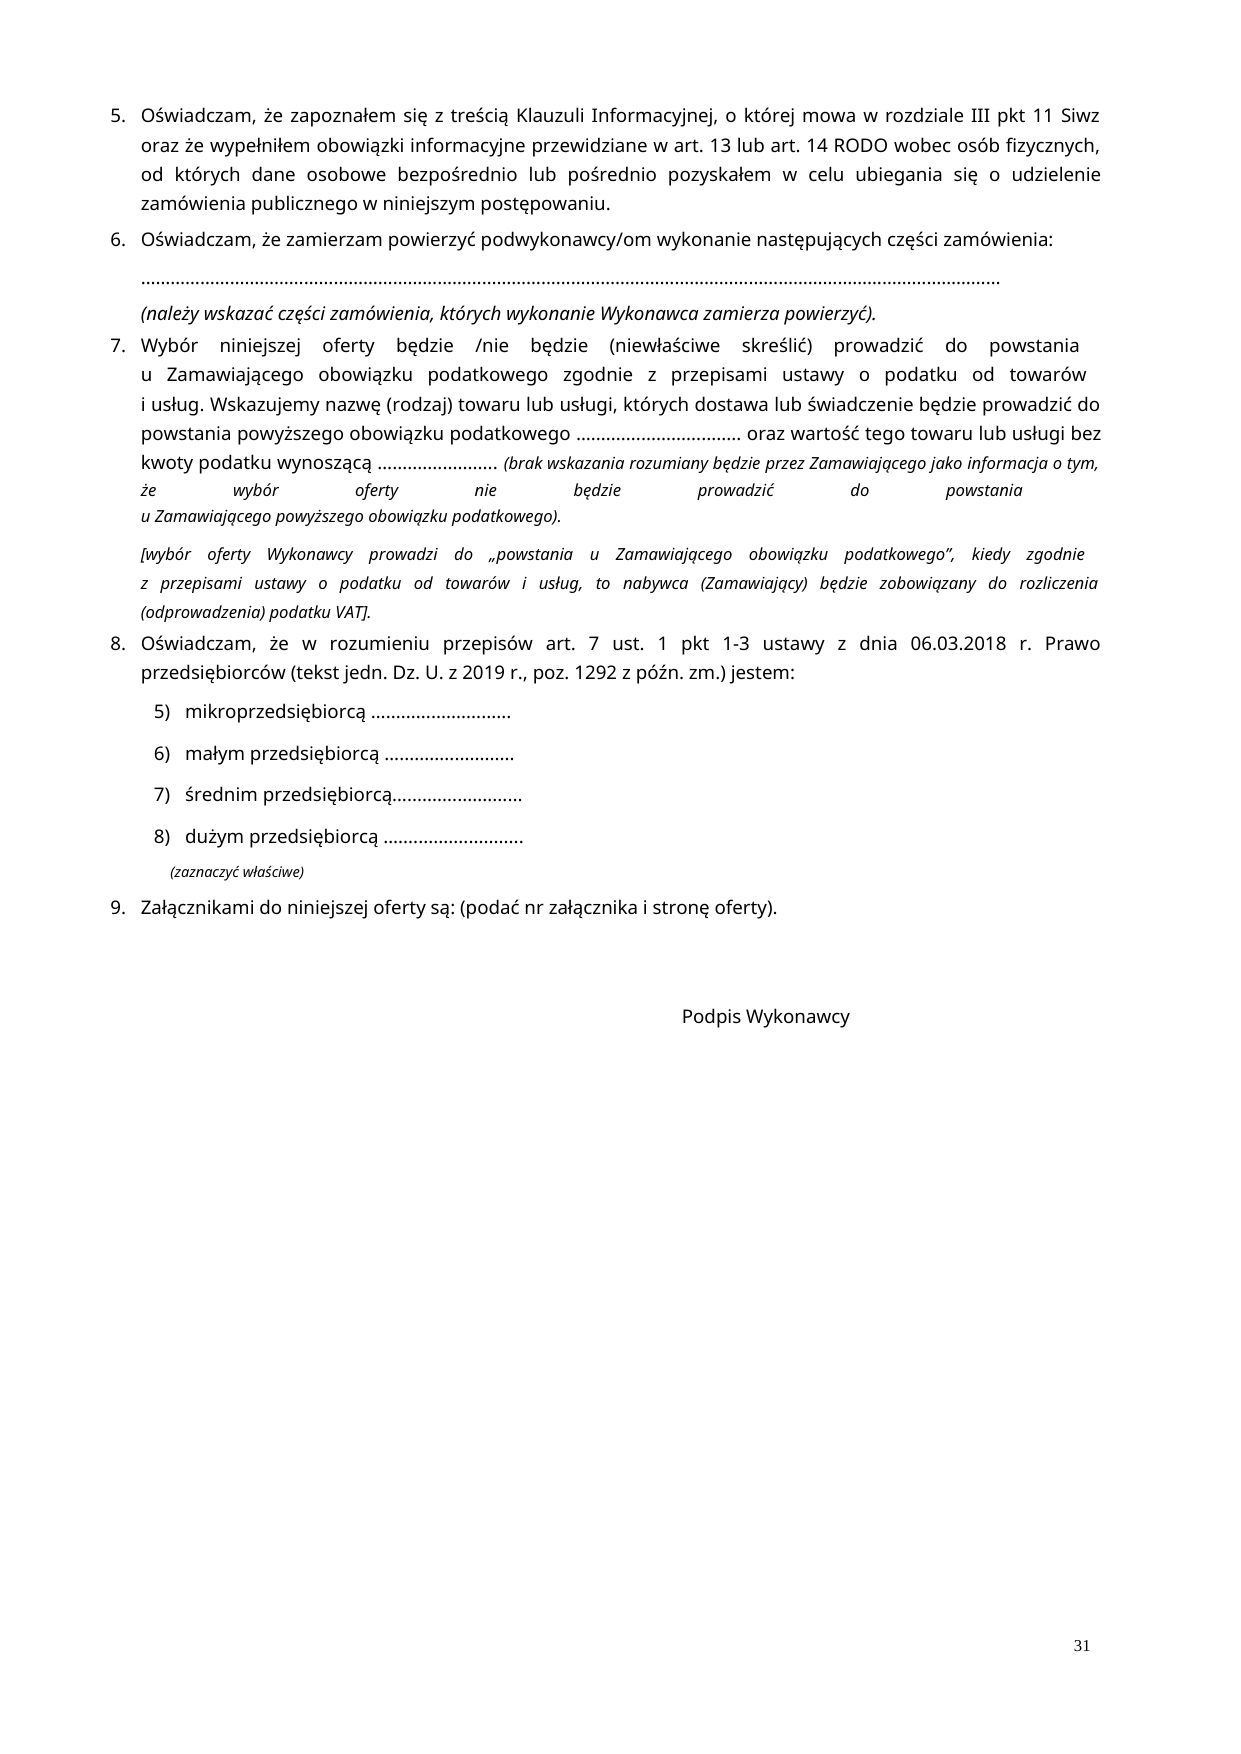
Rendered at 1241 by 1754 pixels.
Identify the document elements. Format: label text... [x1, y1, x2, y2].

list Oświadczam, że zapoznałem się z treścią Klauzuli Informacyjnej, o której mowa w rozdziale III pkt 11 Siwz oraz że wypełniłem obowiązki informacyjne przewidziane w art. 13 lub art. 14 RODO wobec osób fizycznych, od których dane osobowe bezpośrednio lub pośrednio pozyskałem w celu ubiegania się o udzielenie zamówienia publicznego w niniejszym postępowaniu. [126, 103, 1102, 216]
text Podpis Wykonawcy [134, 1001, 1102, 1030]
list dużym przedsiębiorcą …......................... [170, 820, 1102, 849]
text [wybór oferty Wykonawcy prowadzi do „powstania u Zamawiającego obowiązku podatkowego”, kiedy zgodnie z przepisami ustawy o podatku od towarów i usług, to nabywca (Zamawiający) będzie zobowiązany do rozliczenia (odprowadzenia) podatku VAT]. [141, 537, 1102, 624]
list mikroprzedsiębiorcą …......................... [170, 695, 1102, 724]
list średnim przedsiębiorcą…....................... [170, 778, 1102, 808]
list Oświadczam, że w rozumieniu przepisów art. 7 ust. 1 pkt 1-3 ustawy z dnia 06.03.2018 r. Prawo przedsiębiorców (tekst jedn. Dz. U. z 2019 r., poz. 1292 z późn. zm.) jestem: [126, 630, 1102, 685]
list Załącznikami do niniejszej oferty są: (podać nr załącznika i stronę oferty). [126, 894, 1102, 920]
text ………………………………………………………………………………………………………………………………………………………… [141, 261, 1102, 291]
text (zaznaczyć właściwe) [170, 862, 1102, 882]
list małym przedsiębiorcą …....................... [170, 737, 1102, 766]
text (należy wskazać części zamówienia, których wykonanie Wykonawca zamierza powierzyć). [141, 297, 1102, 326]
list Oświadczam, że zamierzam powierzyć podwykonawcy/om wykonanie następujących części zamówienia: [126, 226, 1102, 251]
list Wybór niniejszej oferty będzie /nie będzie (niewłaściwe skreślić) prowadzić do powstania u Zamawiającego obowiązku podatkowego zgodnie z przepisami ustawy o podatku od towarów i usług. Wskazujemy nazwę (rodzaj) towaru lub usługi, których dostawa lub świadczenie będzie prowadzić do powstania powyższego obowiązku podatkowego ….............................. oraz wartość tego towaru lub usługi bez kwoty podatku wynoszącą …..................... (brak wskazania rozumiany będzie przez Zamawiającego jako informacja o tym, że wybór oferty nie będzie prowadzić do powstania u Zamawiającego powyższego obowiązku podatkowego). [126, 332, 1102, 527]
